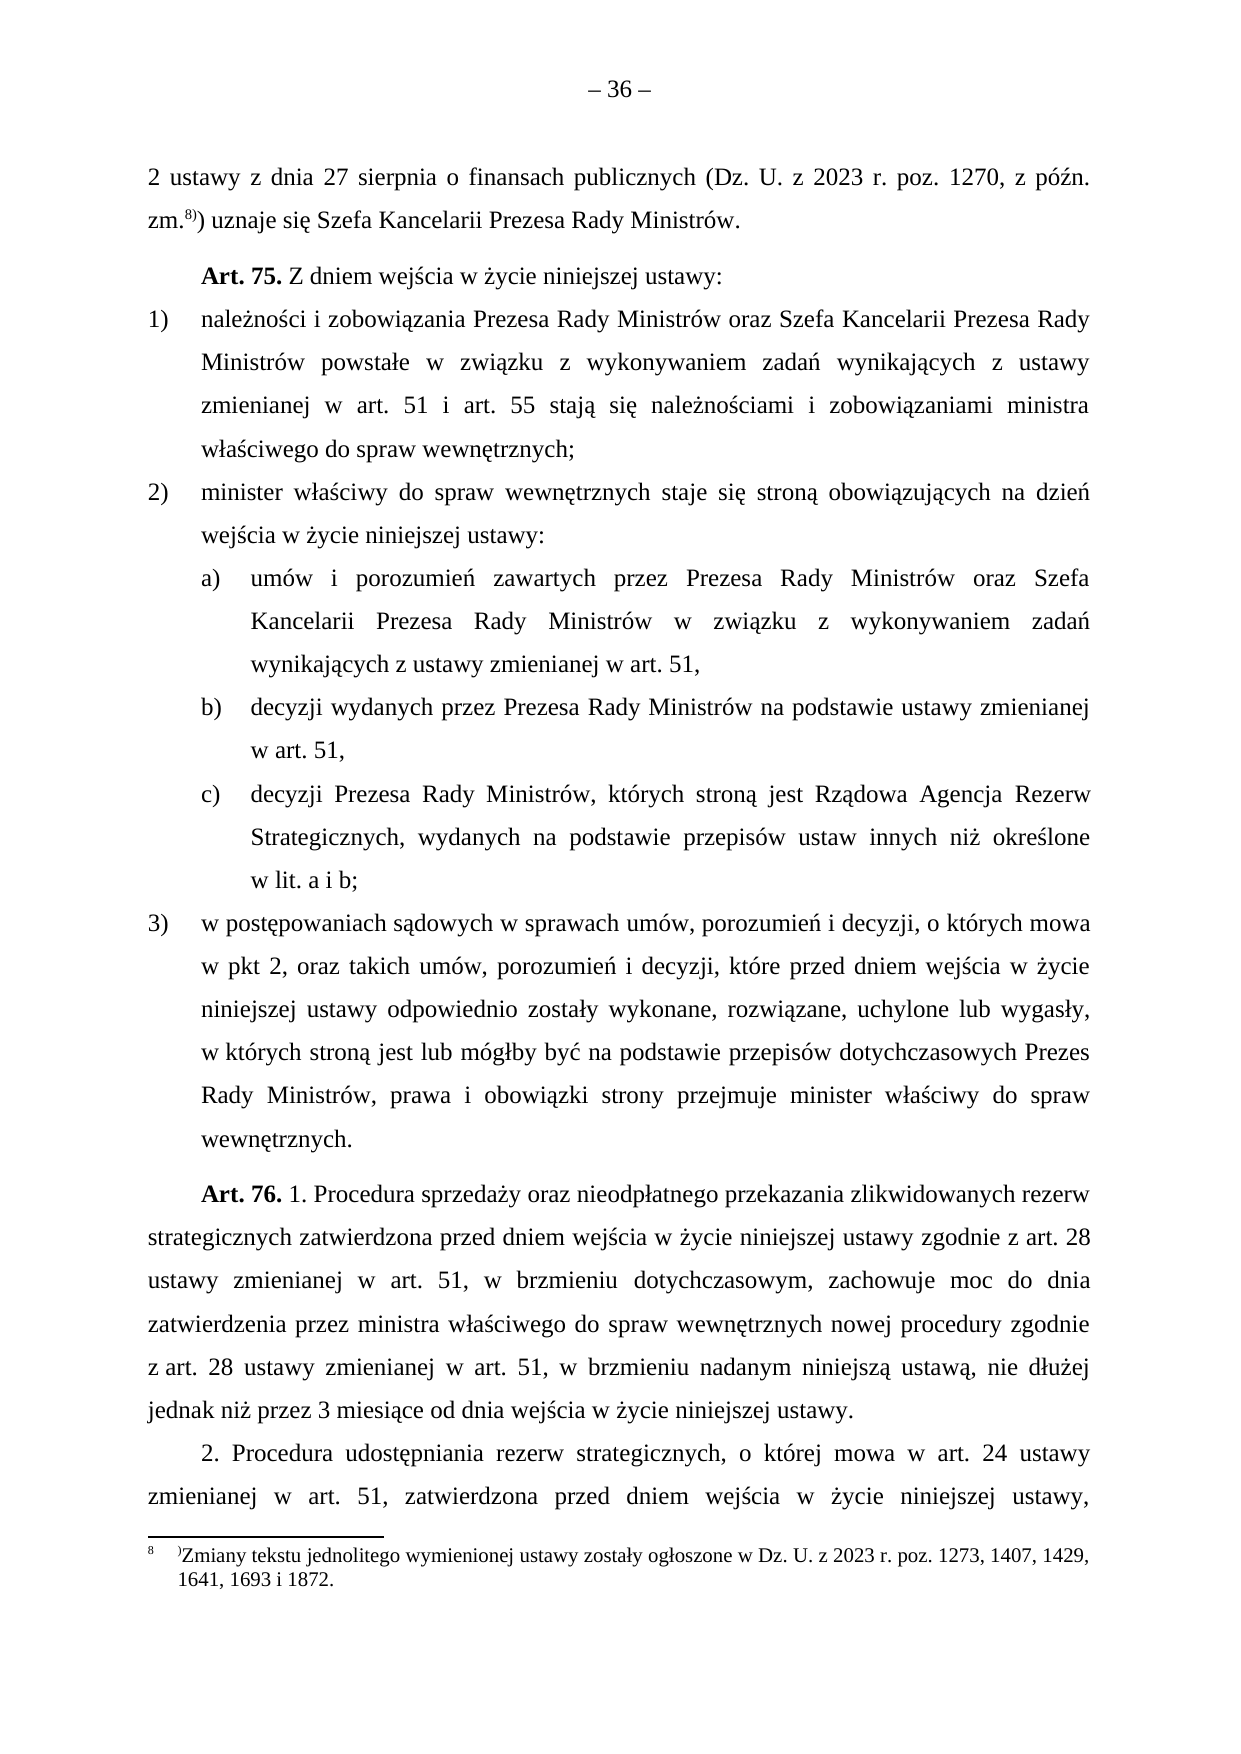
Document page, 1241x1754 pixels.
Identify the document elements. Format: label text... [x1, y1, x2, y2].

text 2) minister właściwy do spraw wewnętrznych staje się stroną obowiązujących na dzień wejścia w życie niniejszej ustawy: [148, 477, 1091, 549]
text b) decyzji wydanych przez Prezesa Rady Ministrów na podstawie ustawy zmienianej w art. 51, [201, 692, 1091, 764]
text 3) w postępowaniach sądowych w sprawach umów, porozumień i decyzji, o których mowa w pkt 2, oraz takich umów, porozumień i decyzji, które przed dniem wejścia w życie niniejszej ustawy odpowiednio zostały wykonane, rozwiązane, uchylone lub wygasły, w których stroną jest lub mógłby być na podstawie przepisów dotychczasowych Prezes Rady Ministrów, prawa i obowiązki strony przejmuje minister właściwy do spraw wewnętrznych. [148, 908, 1091, 1152]
text c) decyzji Prezesa Rady Ministrów, których stroną jest Rządowa Agencja Rezerw Strategicznych, wydanych na podstawie przepisów ustaw innych niż określone w lit. a i b; [201, 779, 1091, 894]
text Art. 75. Z dniem wejścia w życie niniejszej ustawy: [148, 261, 1091, 290]
text a) umów i porozumień zawartych przez Prezesa Rady Ministrów oraz Szefa Kancelarii Prezesa Rady Ministrów w związku z wykonywaniem zadań wynikających z ustawy zmienianej w art. 51, [201, 563, 1091, 678]
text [148, 162, 1091, 234]
text Art. 76. 1. Procedura sprzedaży oraz nieodpłatnego przekazania zlikwidowanych rezerw strategicznych zatwierdzona przed dniem wejścia w życie niniejszej ustawy zgodnie z art. 28 ustawy zmienianej w art. 51, w brzmieniu dotychczasowym, zachowuje moc do dnia zatwierdzenia przez ministra właściwego do spraw wewnętrznych nowej procedury zgodnie z art. 28 ustawy zmienianej w art. 51, w brzmieniu nadanym niniejszą ustawą, nie dłużej jednak niż przez 3 miesiące od dnia wejścia w życie niniejszej ustawy. [148, 1179, 1091, 1424]
text 1) należności i zobowiązania Prezesa Rady Ministrów oraz Szefa Kancelarii Prezesa Rady Ministrów powstałe w związku z wykonywaniem zadań wynikających z ustawy zmienianej w art. 51 i art. 55 stają się należnościami i zobowiązaniami ministra właściwego do spraw wewnętrznych; [148, 304, 1091, 462]
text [148, 1438, 1091, 1510]
